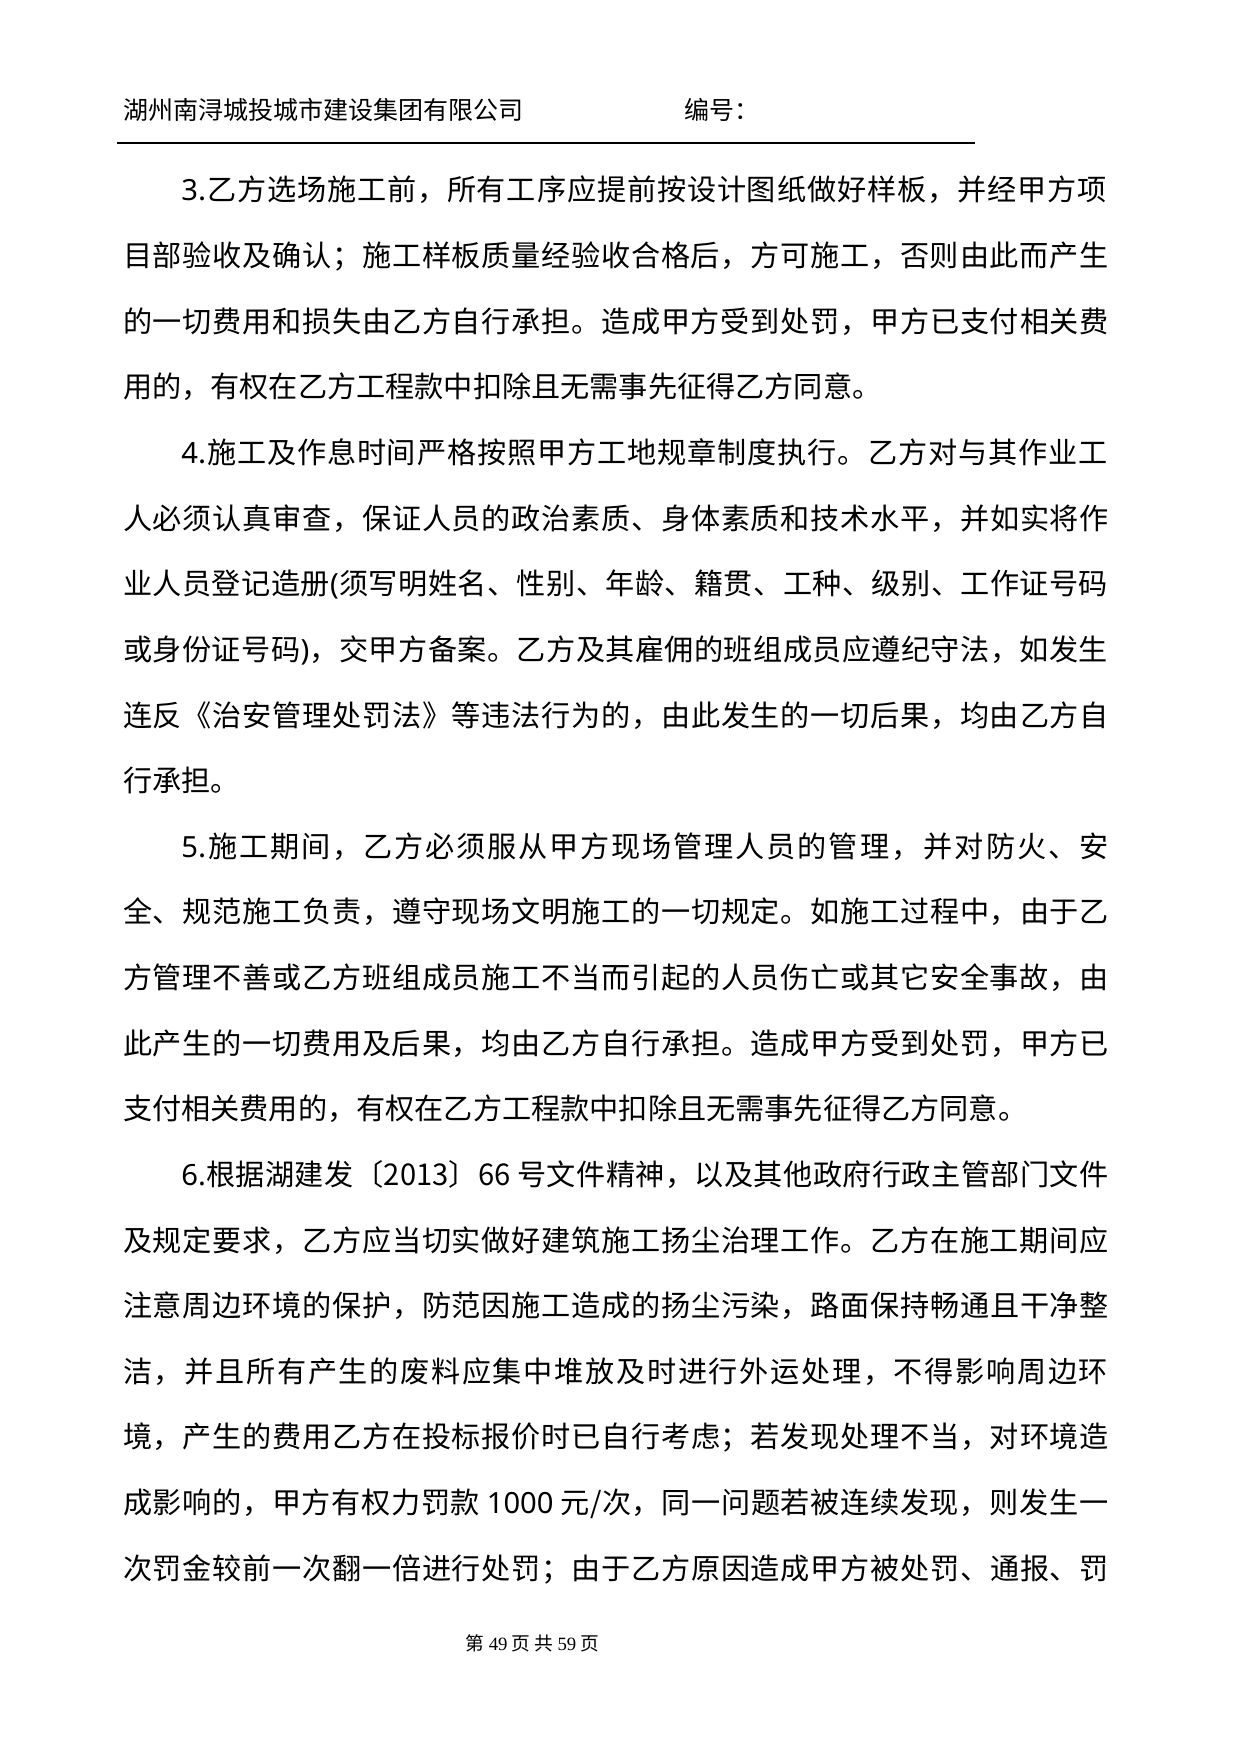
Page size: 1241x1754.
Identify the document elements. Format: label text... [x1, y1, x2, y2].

text 4.施工及作息时间严格按照甲方工地规章制度执行。乙方对与其作业工人必须认真审查，保证人员的政治素质、身体素质和技术水平，并如实将作业人员登记造册(须写明姓名、性别、年龄、籍贯、工种、级别、工作证号码或身份证号码)，交甲方备案。乙方及其雇佣的班组成员应遵纪守法，如发生连反《治安管理处罚法》等违法行为的，由此发生的一切后果，均由乙方自行承担。 [123, 418, 1108, 812]
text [123, 1140, 1108, 1599]
text 3.乙方选场施工前，所有工序应提前按设计图纸做好样板，并经甲方项目部验收及确认；施工样板质量经验收合格后，方可施工，否则由此而产生的一切费用和损失由乙方自行承担。造成甲方受到处罚，甲方已支付相关费用的，有权在乙方工程款中扣除且无需事先征得乙方同意。 [123, 155, 1108, 418]
text 5.施工期间，乙方必须服从甲方现场管理人员的管理，并对防火、安全、规范施工负责，遵守现场文明施工的一切规定。如施工过程中，由于乙方管理不善或乙方班组成员施工不当而引起的人员伤亡或其它安全事故，由此产生的一切费用及后果，均由乙方自行承担。造成甲方受到处罚，甲方已支付相关费用的，有权在乙方工程款中扣除且无需事先征得乙方同意。 [123, 812, 1108, 1140]
